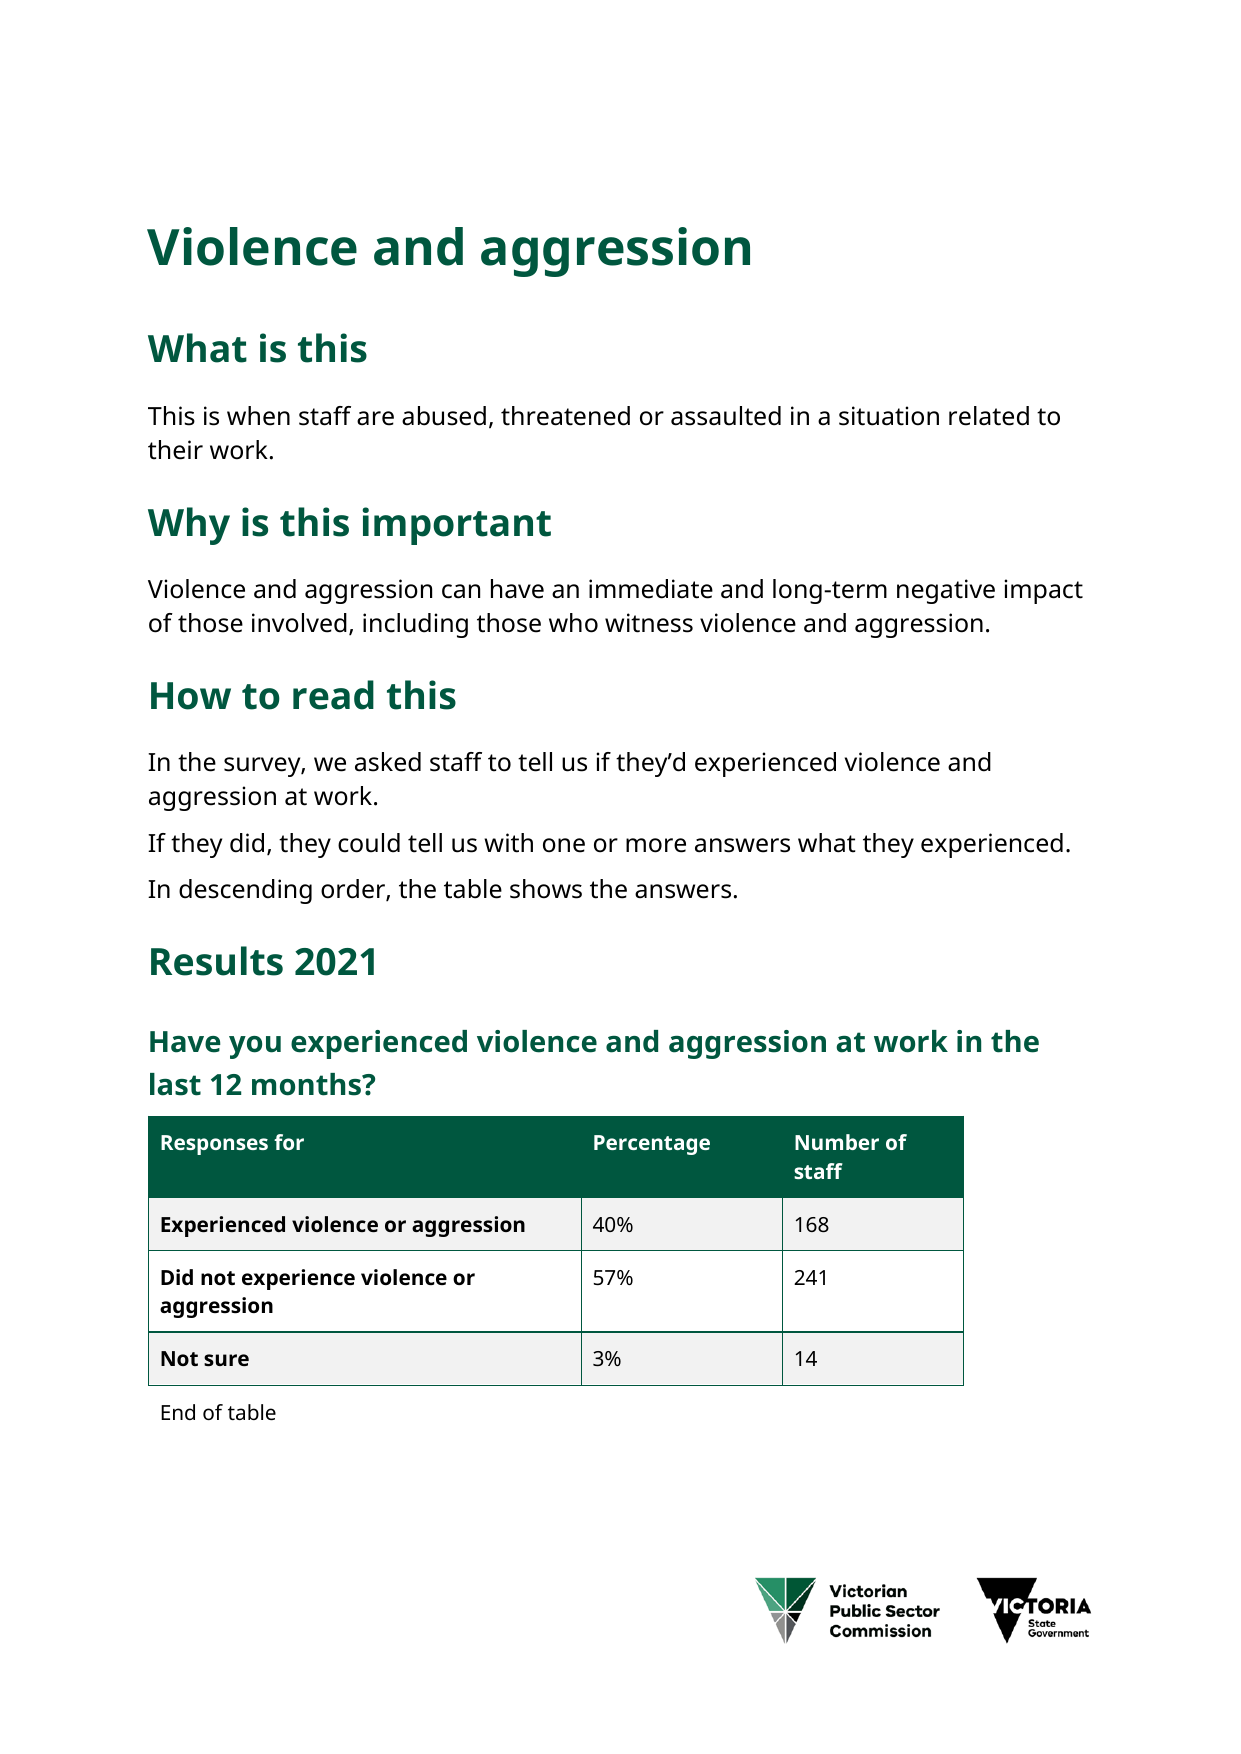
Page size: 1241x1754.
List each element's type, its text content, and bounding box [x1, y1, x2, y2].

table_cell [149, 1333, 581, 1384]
subtitle Results 2021 [148, 935, 1092, 986]
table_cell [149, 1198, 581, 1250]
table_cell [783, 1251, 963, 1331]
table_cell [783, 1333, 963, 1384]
text If they did, they could tell us with one or more answers what they experienced. [148, 825, 1092, 859]
subtitle Violence and aggression [148, 212, 1092, 280]
subtitle How to read this [148, 669, 1092, 720]
subtitle Why is this important [148, 496, 1092, 547]
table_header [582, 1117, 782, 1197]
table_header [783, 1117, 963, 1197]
text In descending order, the table shows the answers. [148, 872, 1092, 906]
text Violence and aggression can have an immediate and long-term negative impact of those involved, including those who witness violence and aggression. [148, 572, 1092, 640]
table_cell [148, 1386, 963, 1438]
subtitle What is this [148, 323, 1092, 374]
text This is when staff are abused, threatened or assaulted in a situation related to their work. [148, 398, 1092, 467]
picture [754, 1577, 1093, 1645]
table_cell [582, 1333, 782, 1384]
text In the survey, we asked staff to tell us if they’d experienced violence and aggression at work. [148, 745, 1092, 813]
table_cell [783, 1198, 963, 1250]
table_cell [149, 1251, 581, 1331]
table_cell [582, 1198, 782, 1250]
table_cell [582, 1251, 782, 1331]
subtitle Have you experienced violence and aggression at work in the last 12 months? [148, 1021, 1092, 1104]
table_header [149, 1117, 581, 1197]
